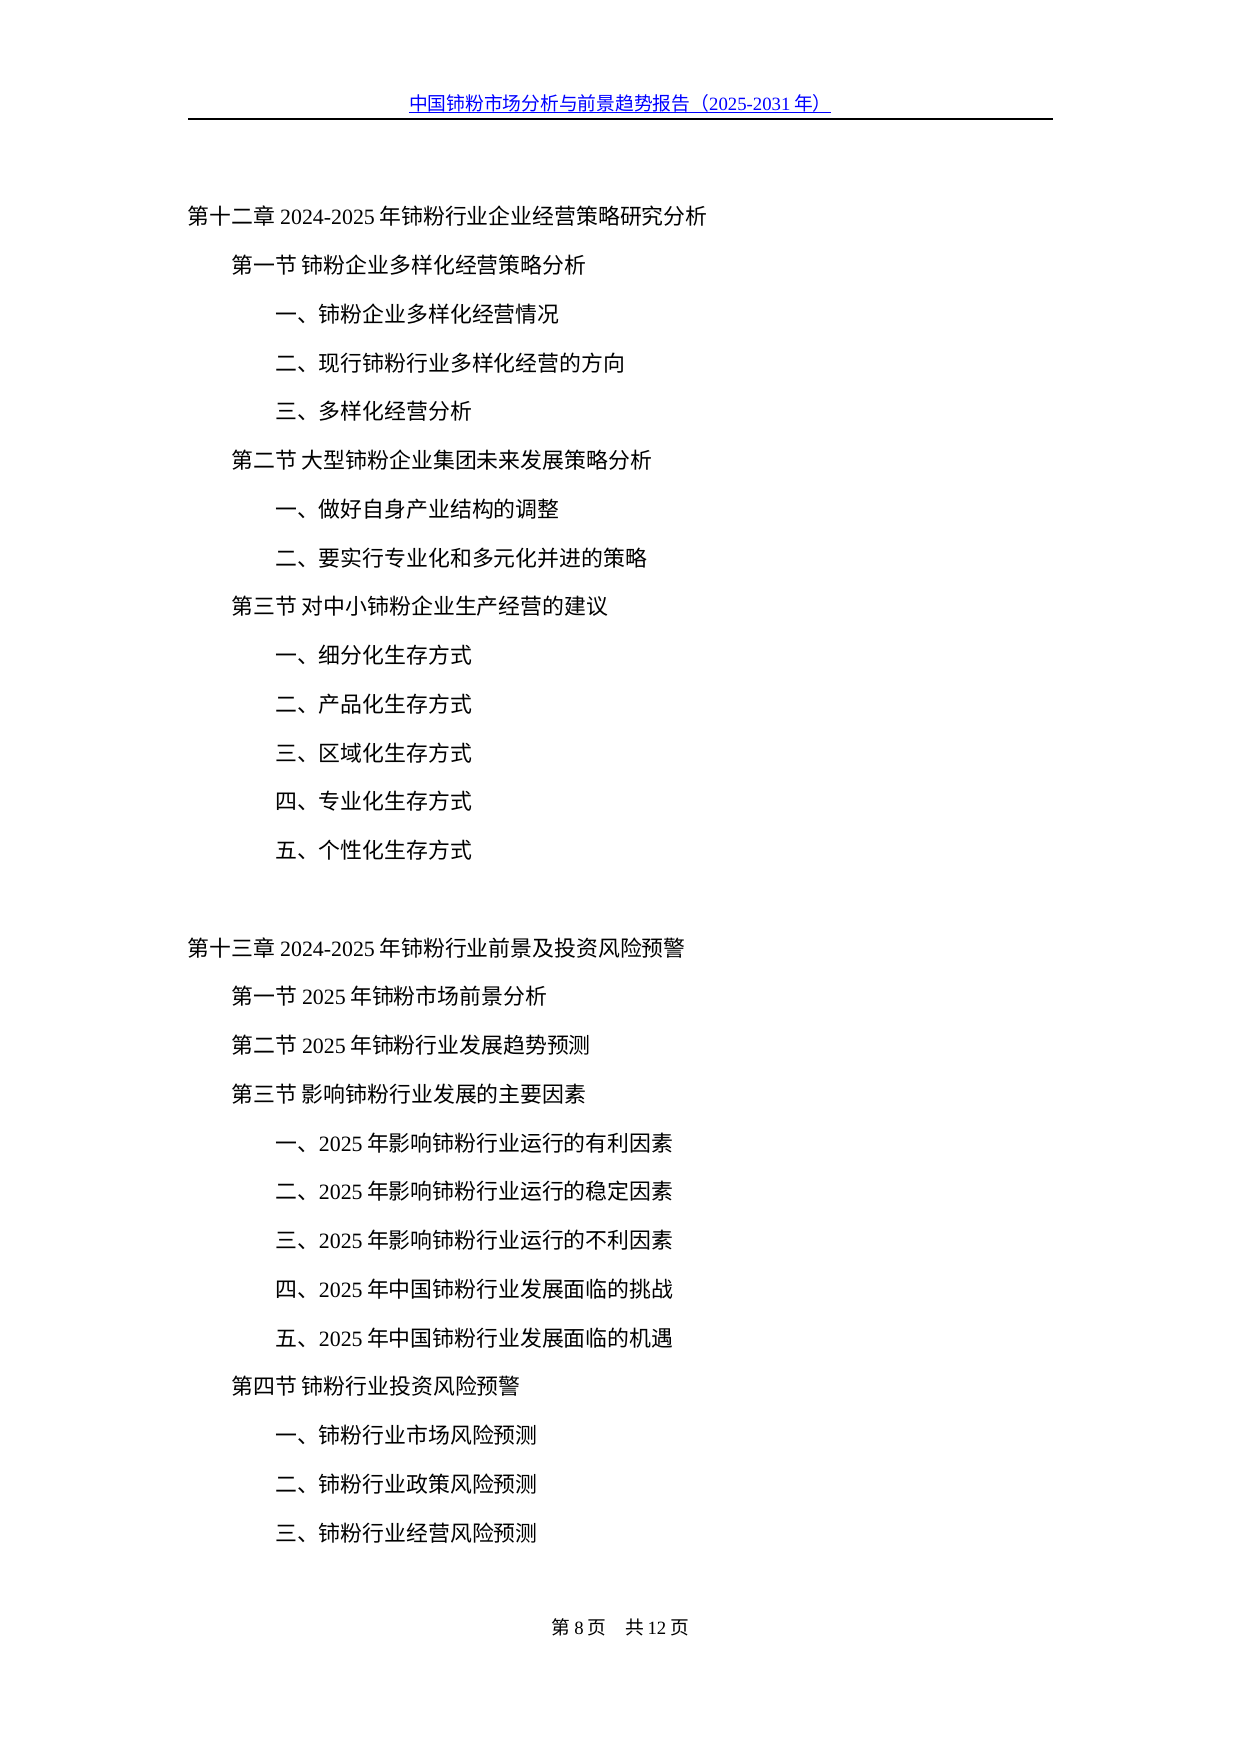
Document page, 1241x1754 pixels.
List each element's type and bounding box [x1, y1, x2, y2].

text [187, 150, 1053, 1548]
